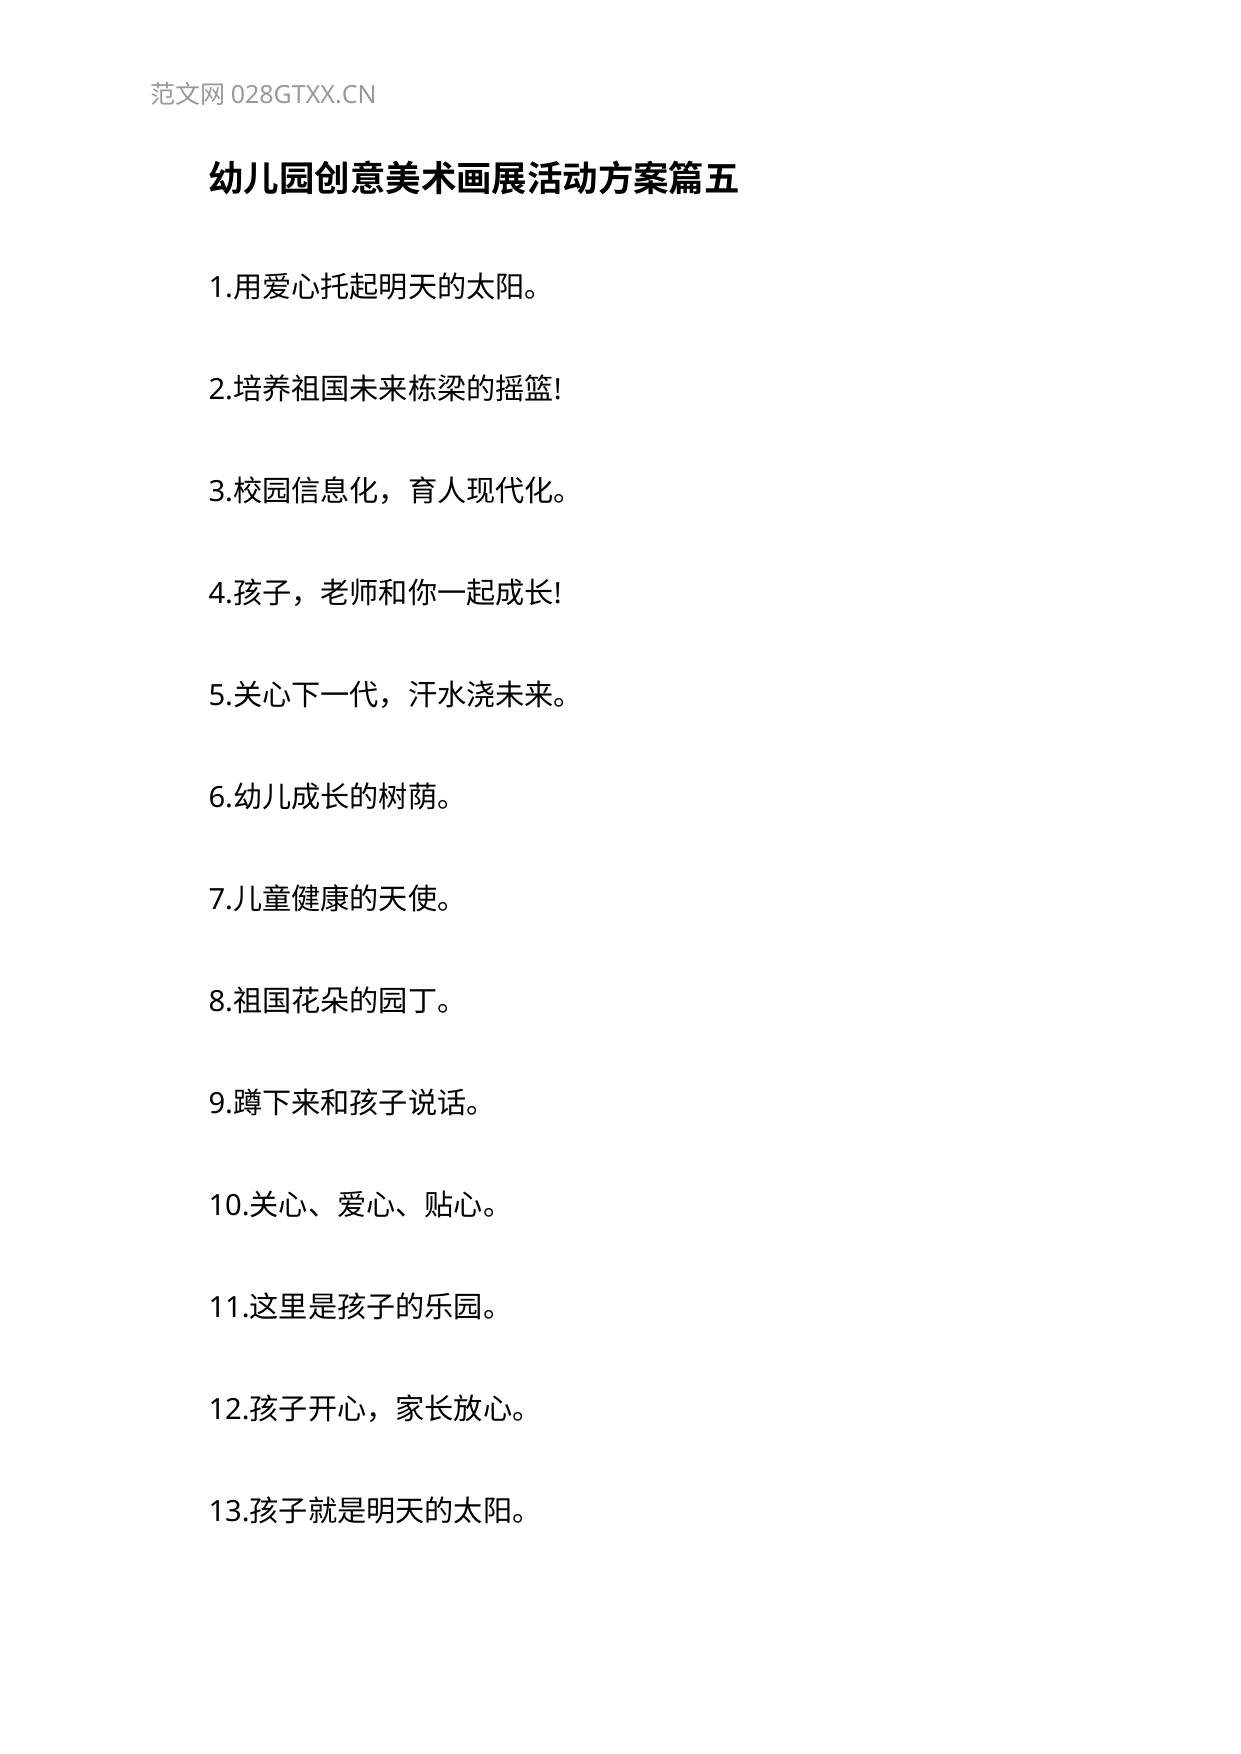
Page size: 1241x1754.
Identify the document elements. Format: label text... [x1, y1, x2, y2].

text 8.祖国花朵的园丁。 [150, 977, 1090, 1020]
text 12.孩子开心，家长放心。 [150, 1385, 1090, 1428]
text 1.用爱心托起明天的太阳。 [150, 263, 1090, 306]
text 11.这里是孩子的乐园。 [150, 1283, 1090, 1326]
text 7.儿童健康的天使。 [150, 875, 1090, 918]
text 10.关心、爱心、贴心。 [150, 1181, 1090, 1224]
text 2.培养祖国未来栋梁的摇篮! [150, 365, 1090, 408]
text 幼儿园创意美术画展活动方案篇五 [150, 150, 1090, 201]
text 13.孩子就是明天的太阳。 [150, 1487, 1090, 1529]
text 5.关心下一代，汗水浇未来。 [150, 671, 1090, 714]
text 4.孩子，老师和你一起成长! [150, 569, 1090, 612]
text 3.校园信息化，育人现代化。 [150, 467, 1090, 510]
text 9.蹲下来和孩子说话。 [150, 1079, 1090, 1122]
text 6.幼儿成长的树荫。 [150, 773, 1090, 816]
